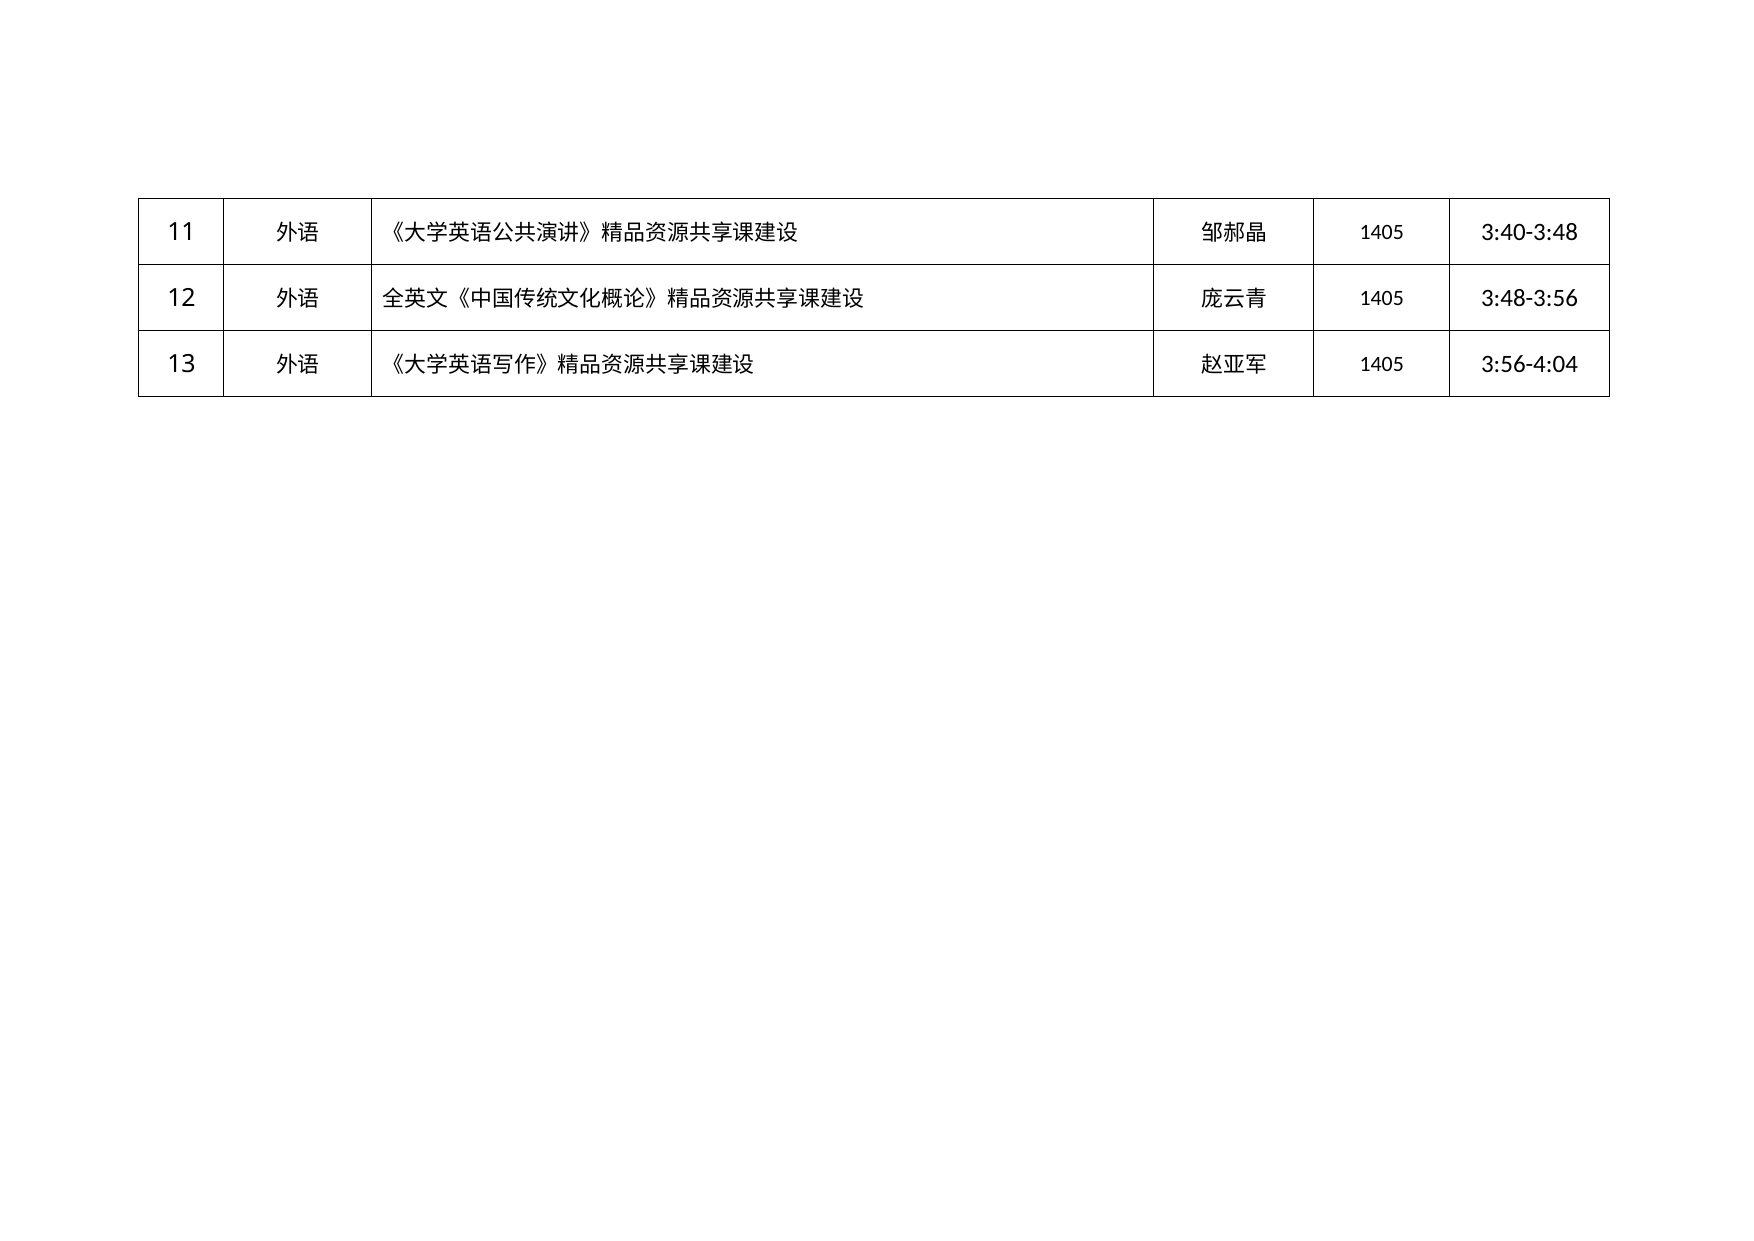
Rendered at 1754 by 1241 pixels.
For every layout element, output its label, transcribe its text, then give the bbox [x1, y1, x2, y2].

table_cell 13 [139, 331, 223, 396]
table_cell 赵亚军 [1154, 331, 1313, 396]
table_cell 《大学英语写作》精品资源共享课建设 [372, 331, 1153, 396]
table_cell 外语 [224, 199, 371, 264]
table_cell 全英文《中国传统文化概论》精品资源共享课建设 [372, 265, 1153, 330]
table_cell 外语 [224, 331, 371, 396]
table_cell 1405 [1314, 331, 1449, 396]
table_cell 《大学英语公共演讲》精品资源共享课建设 [372, 199, 1153, 264]
table_cell 邹郝晶 [1154, 199, 1313, 264]
table_cell 庞云青 [1154, 265, 1313, 330]
table_cell 外语 [224, 265, 371, 330]
table_cell 3:48-3:56 [1450, 265, 1609, 330]
table_cell 1405 [1314, 199, 1449, 264]
table_cell 3:56-4:04 [1450, 331, 1609, 396]
table_cell 11 [139, 199, 223, 264]
table_cell 12 [139, 265, 223, 330]
table_cell 1405 [1314, 265, 1449, 330]
table_cell 3:40-3:48 [1450, 199, 1609, 264]
